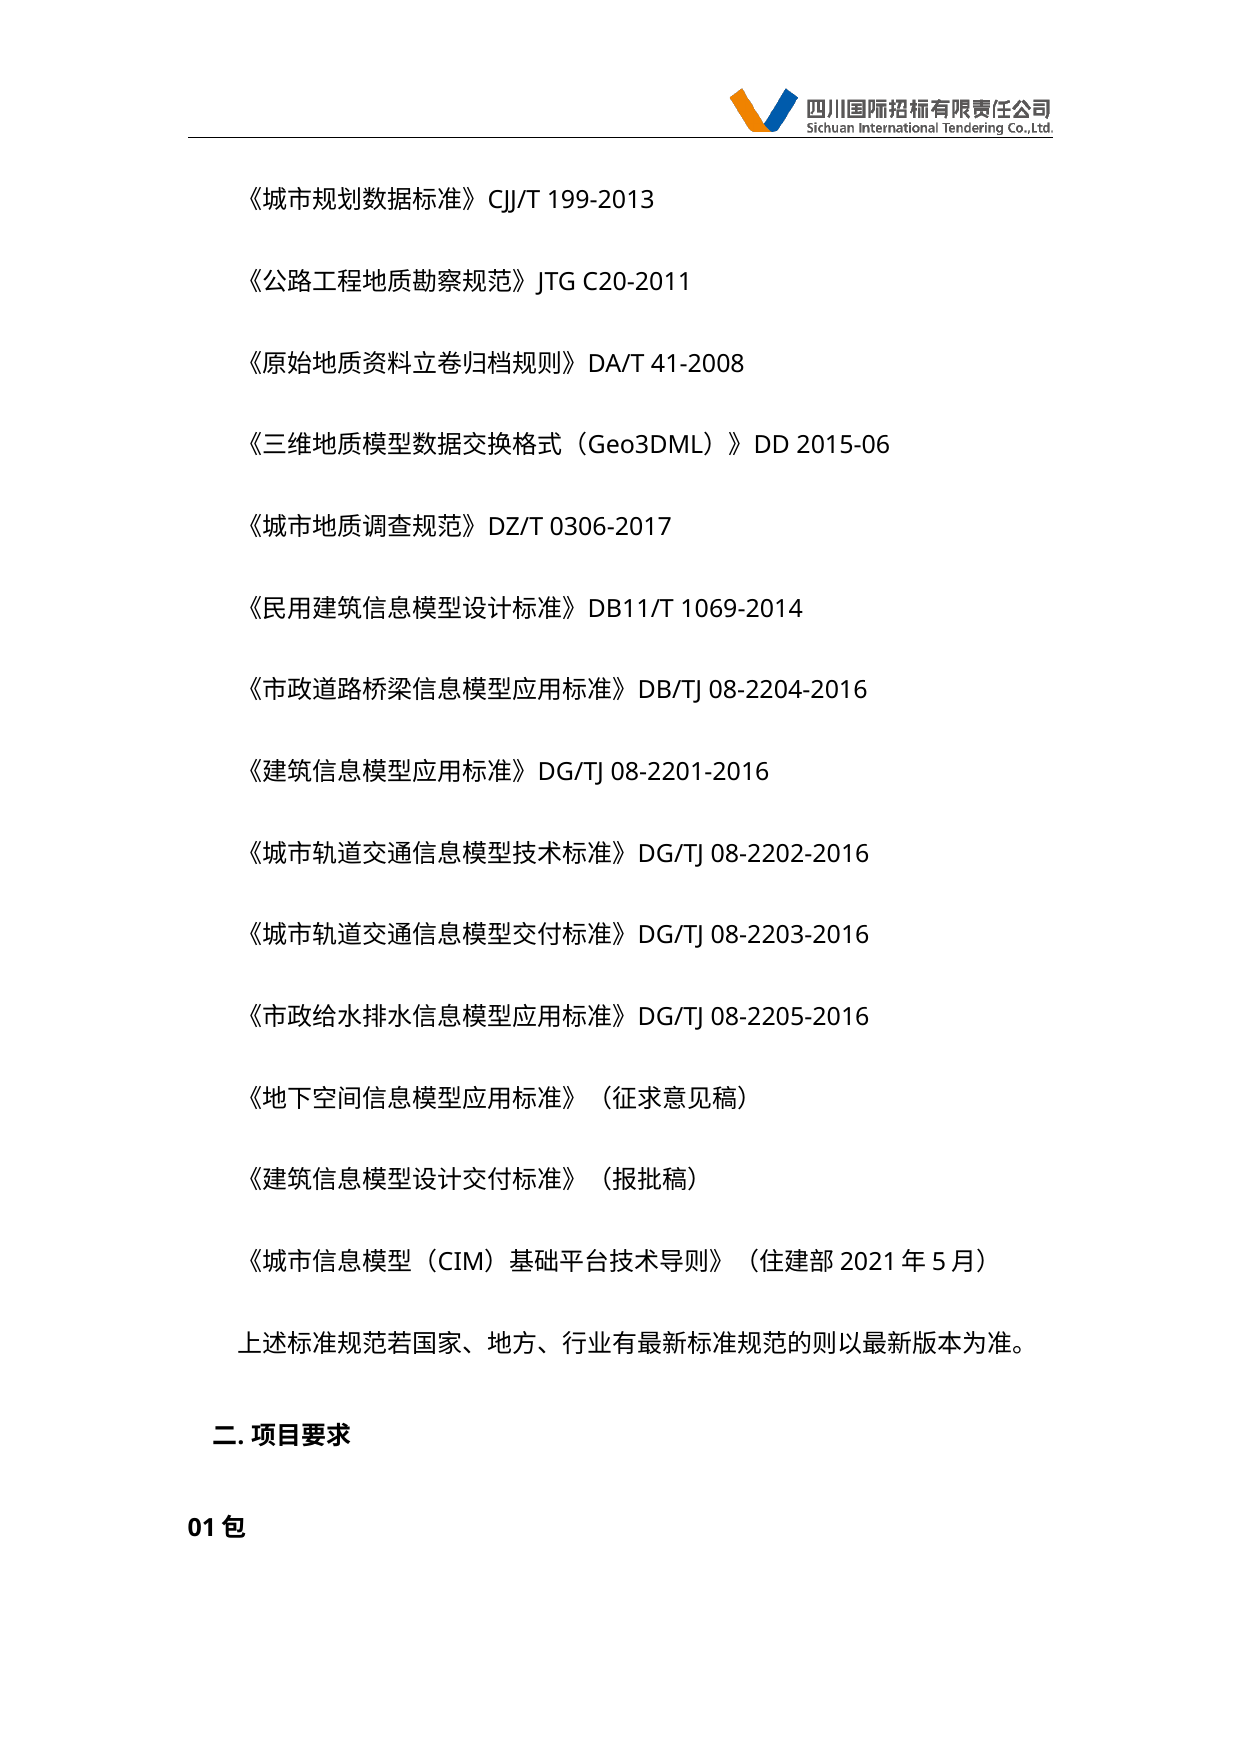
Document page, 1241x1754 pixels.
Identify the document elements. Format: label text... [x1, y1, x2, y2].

text 《建筑信息模型应用标准》DG/TJ 08-2201-2016 [187, 737, 1053, 802]
text 《市政道路桥梁信息模型应用标准》DB/TJ 08-2204-2016 [187, 655, 1053, 720]
subtitle 二. 项目要求 [187, 1401, 1053, 1466]
text 01包 [187, 1493, 1053, 1558]
text 《城市轨道交通信息模型技术标准》DG/TJ 08-2202-2016 [187, 819, 1053, 884]
text 《公路工程地质勘察规范》JTG C20-2011 [187, 247, 1053, 312]
text 《原始地质资料立卷归档规则》DA/T 41-2008 [187, 329, 1053, 394]
picture [729, 88, 1053, 135]
text 《市政给水排水信息模型应用标准》DG/TJ 08-2205-2016 [187, 982, 1053, 1047]
text 《城市规划数据标准》CJJ/T 199-2013 [187, 165, 1053, 230]
text 《建筑信息模型设计交付标准》（报批稿） [187, 1145, 1053, 1210]
text 《民用建筑信息模型设计标准》DB11/T 1069-2014 [187, 574, 1053, 639]
text 《地下空间信息模型应用标准》（征求意见稿） [187, 1064, 1053, 1129]
text 上述标准规范若国家、地方、行业有最新标准规范的则以最新版本为准。 [187, 1309, 1053, 1374]
text 《三维地质模型数据交换格式（Geo3DML）》DD 2015-06 [187, 410, 1053, 475]
text 《城市地质调查规范》DZ/T 0306-2017 [187, 492, 1053, 557]
text 《城市信息模型（CIM）基础平台技术导则》（住建部2021年5月） [187, 1227, 1053, 1292]
text 《城市轨道交通信息模型交付标准》DG/TJ 08-2203-2016 [187, 900, 1053, 965]
